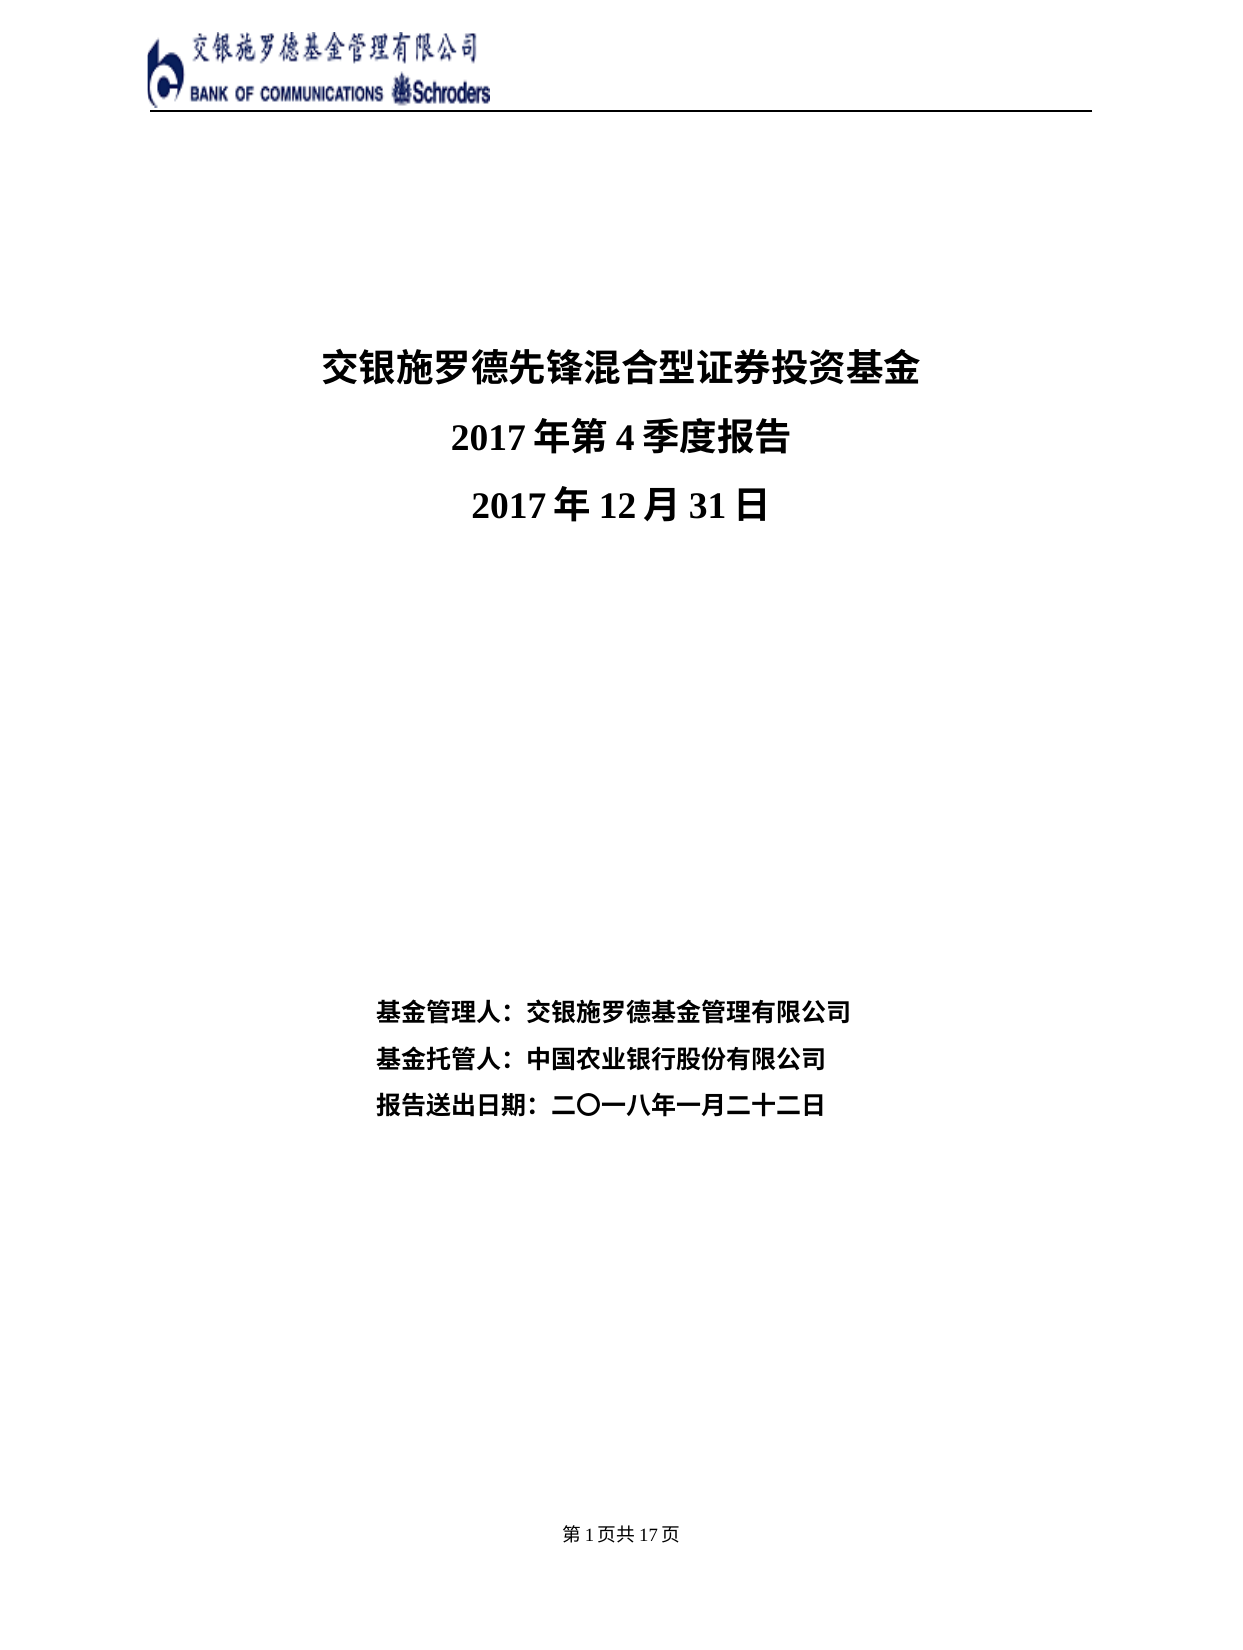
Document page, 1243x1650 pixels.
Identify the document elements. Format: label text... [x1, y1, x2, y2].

text 报告送出日期：二〇一八年一月二十二日 [150, 1086, 1092, 1122]
text 2017年12月31日 [150, 474, 1092, 529]
picture [147, 32, 490, 108]
text 基金管理人：交银施罗德基金管理有限公司 [150, 993, 1092, 1029]
text 基金托管人：中国农业银行股份有限公司 [150, 1039, 1092, 1075]
text 2017年第4季度报告 [150, 406, 1092, 461]
text 交银施罗德先锋混合型证券投资基金 [150, 338, 1092, 392]
